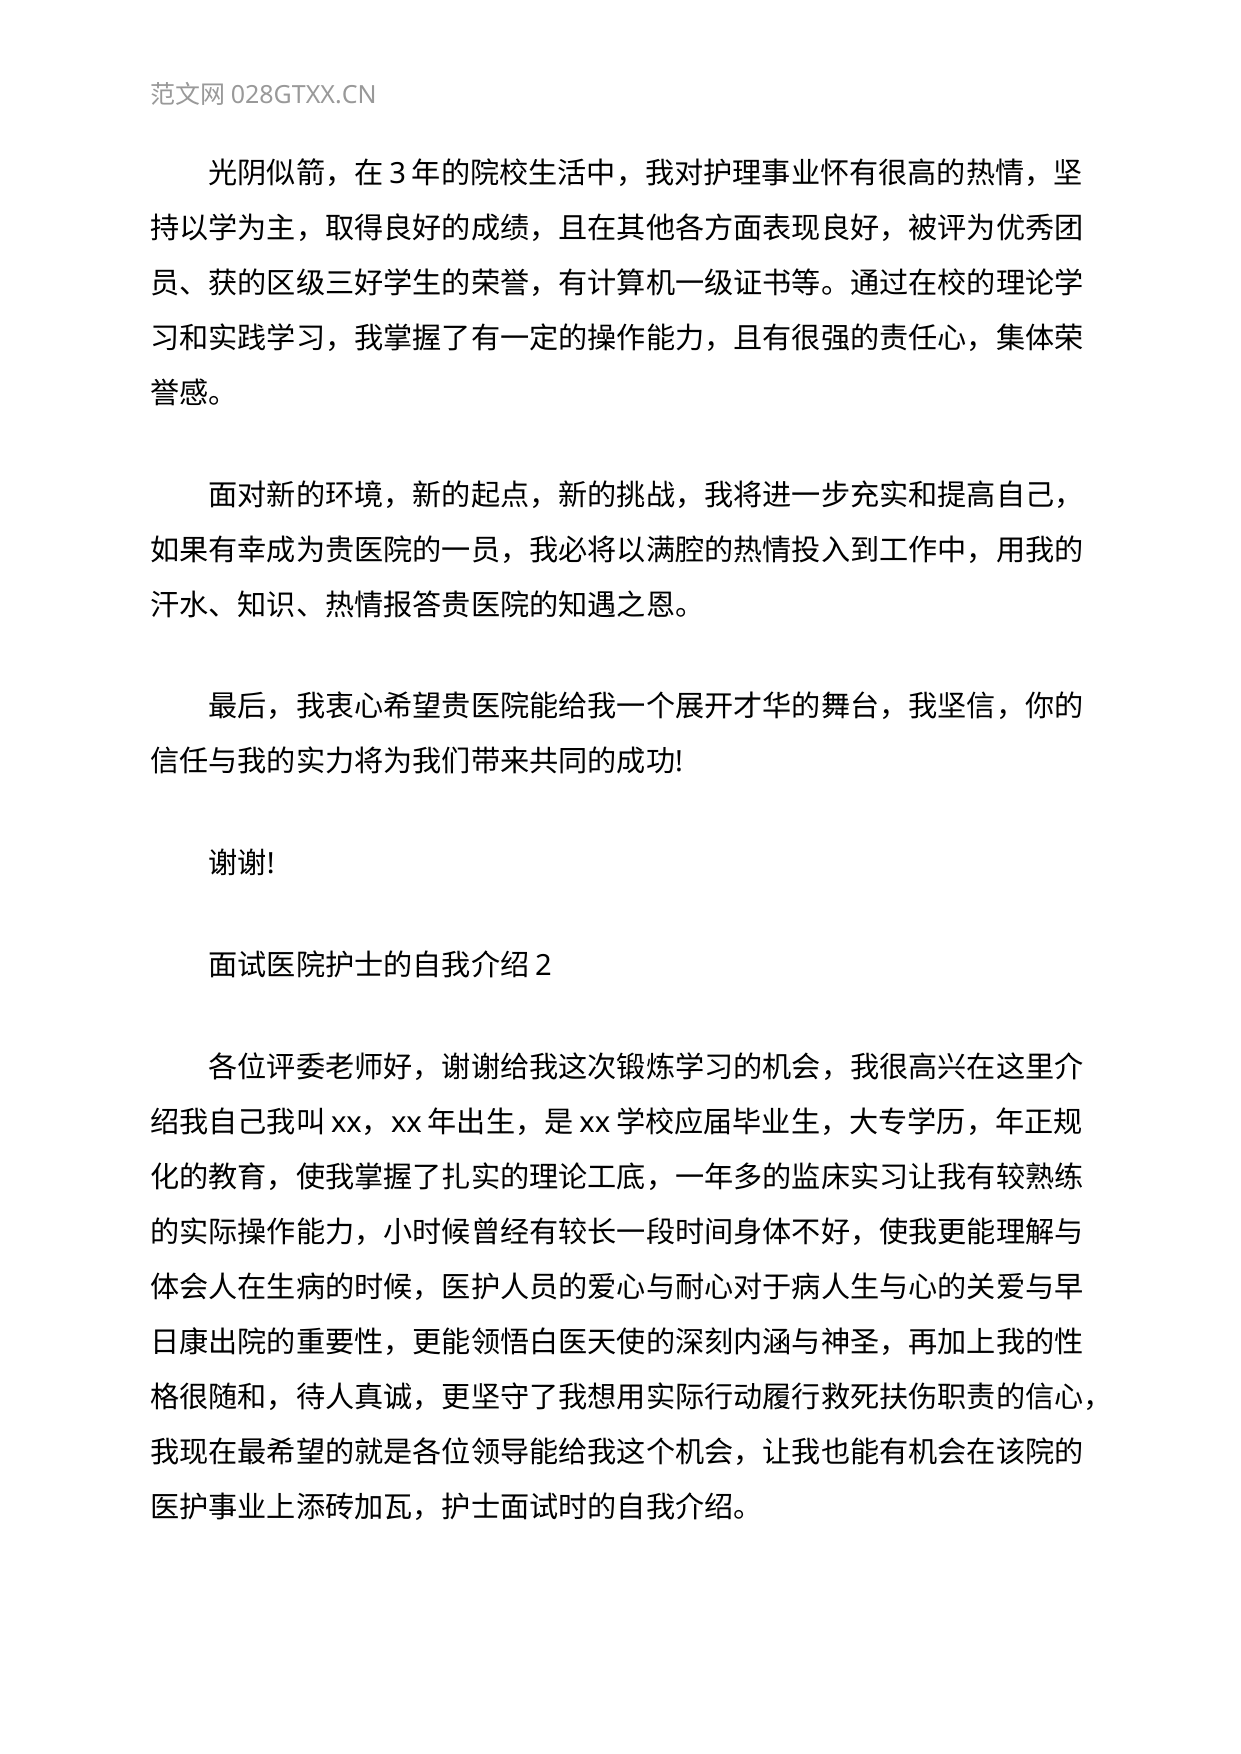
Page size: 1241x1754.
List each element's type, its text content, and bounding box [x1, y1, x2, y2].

text 面对新的环境，新的起点，新的挑战，我将进一步充实和提高自己，如果有幸成为贵医院的一员，我必将以满腔的热情投入到工作中，用我的汗水、知识、热情报答贵医院的知遇之恩。 [150, 471, 1090, 623]
text 最后，我衷心希望贵医院能给我一个展开才华的舞台，我坚信，你的信任与我的实力将为我们带来共同的成功! [150, 683, 1090, 780]
text 光阴似箭，在3年的院校生活中，我对护理事业怀有很高的热情，坚持以学为主，取得良好的成绩，且在其他各方面表现良好，被评为优秀团员、获的区级三好学生的荣誉，有计算机一级证书等。通过在校的理论学习和实践学习，我掌握了有一定的操作能力，且有很强的责任心，集体荣誉感。 [150, 150, 1090, 412]
text 各位评委老师好，谢谢给我这次锻炼学习的机会，我很高兴在这里介绍我自己我叫xx，xx年出生，是xx学校应届毕业生，大专学历，年正规化的教育，使我掌握了扎实的理论工底，一年多的监床实习让我有较熟练的实际操作能力，小时候曾经有较长一段时间身体不好，使我更能理解与体会人在生病的时候，医护人员的爱心与耐心对于病人生与心的关爱与早日康出院的重要性，更能领悟白医天使的深刻内涵与神圣，再加上我的性格很随和，待人真诚，更坚守了我想用实际行动履行救死扶伤职责的信心，我现在最希望的就是各位领导能给我这个机会，让我也能有机会在该院的医护事业上添砖加瓦，护士面试时的自我介绍。 [150, 1044, 1090, 1525]
text 谢谢! [150, 840, 1090, 882]
text 面试医院护士的自我介绍2 [150, 942, 1090, 984]
